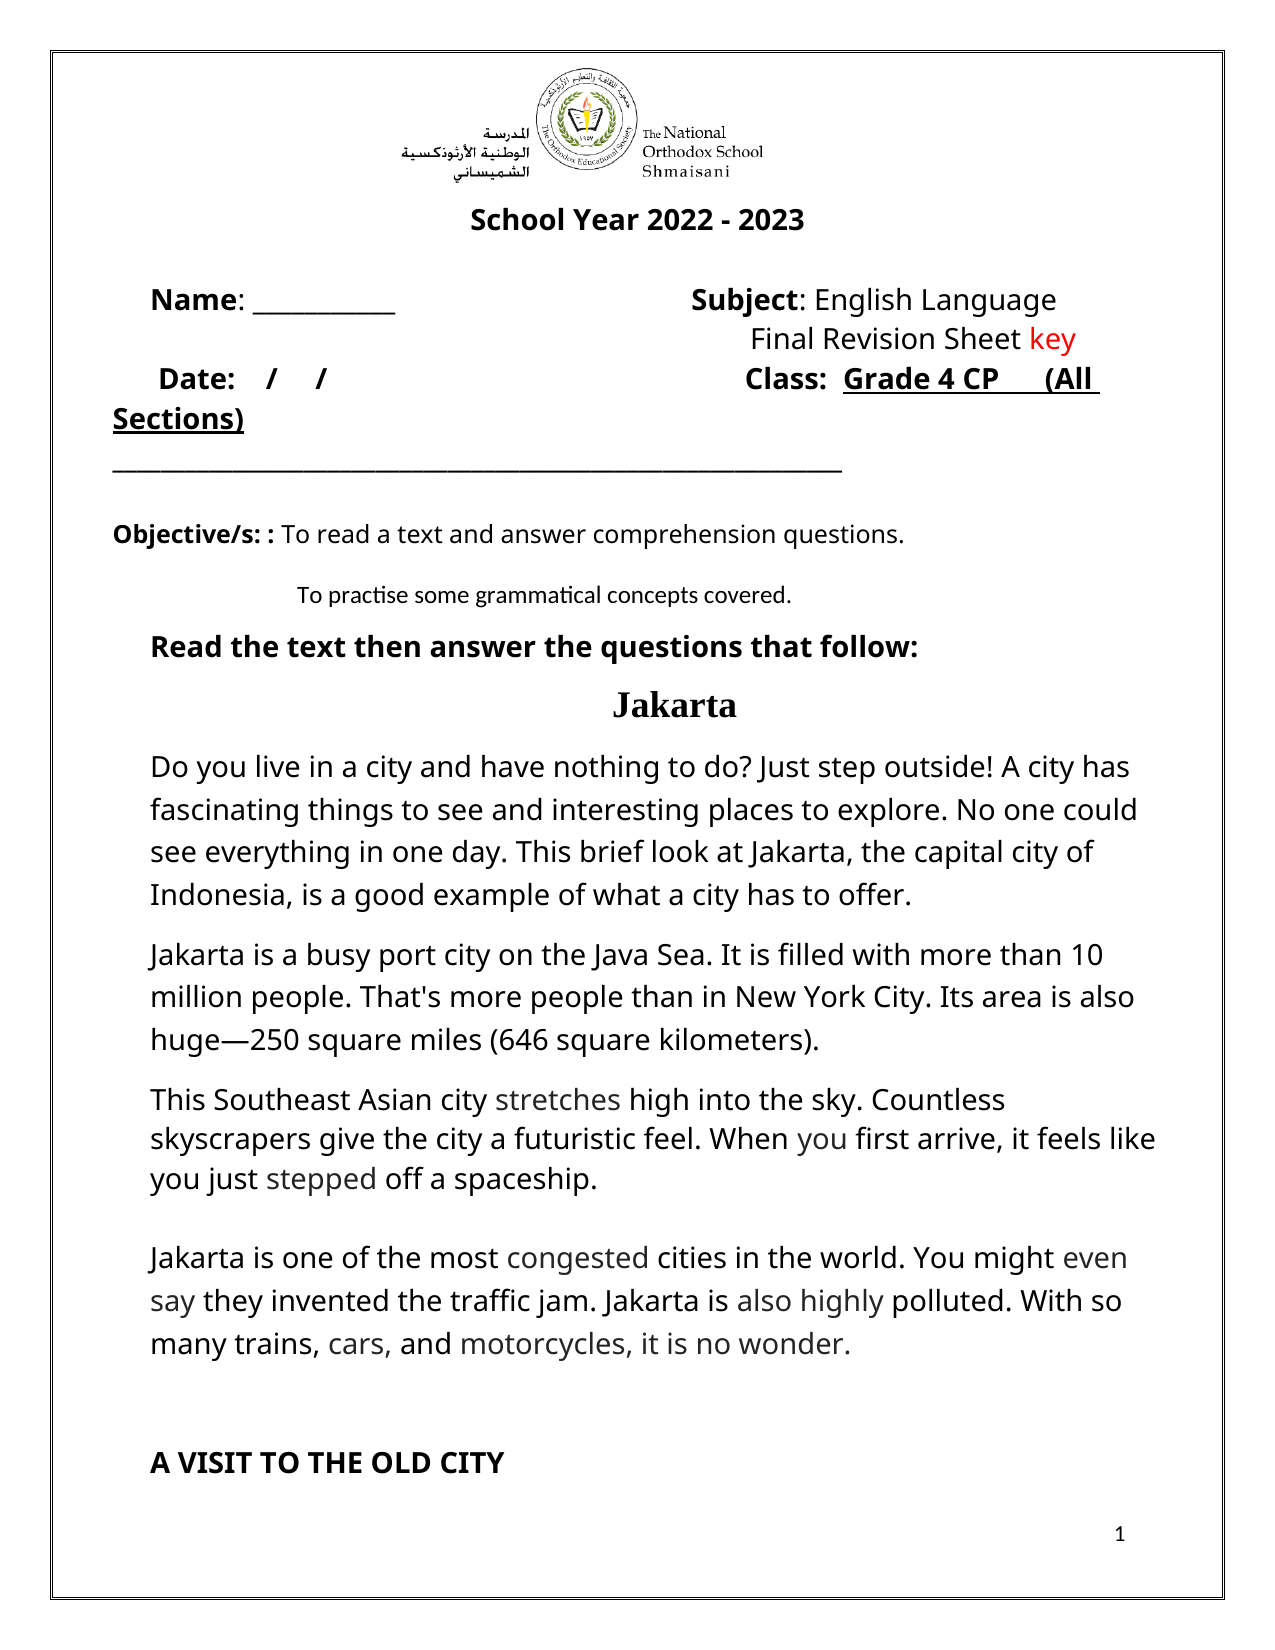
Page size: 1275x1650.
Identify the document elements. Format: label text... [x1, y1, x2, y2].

text _____________________________________________________________ [112, 438, 1125, 477]
text Final Revision Sheet key [150, 319, 1125, 358]
text Name: ___________ Subject: English Language [150, 279, 1125, 319]
text Jakarta is a busy port city on the Java Sea. It is filled with more than 10 million people. That's more people than in New York City. Its area is also huge—250 square miles (646 square kilometers). [150, 934, 1162, 1059]
text A VISIT TO THE OLD CITY [150, 1442, 1162, 1482]
text Read the text then answer the questions that follow: [150, 626, 1125, 666]
text Do you live in a city and have nothing to do? Just step outside! A city has fascinating things to see and interesting places to explore. No one could see everything in one day. This brief look at Jakarta, the capital city of Indonesia, is a good example of what a city has to offer. [150, 746, 1162, 914]
text Jakarta is one of the most congested cities in the world. You might even say they invented the traffic jam. Jakarta is also highly polluted. With so many trains, cars, and motorcycles, it is no wonder. [150, 1238, 1162, 1363]
picture [401, 68, 763, 183]
text School Year 2022 - 2023 [150, 199, 1125, 239]
text This Southeast Asian city stretches high into the sky. Countless skyscrapers give the city a futuristic feel. When you first arrive, it feels like you just stepped off a spaceship. [150, 1079, 1162, 1198]
text Date: / / Class: Grade 4 CP (All Sections) [112, 358, 1125, 438]
text Jakarta [150, 683, 1198, 726]
text To practise some grammatical concepts covered. [150, 579, 1125, 610]
text Objective/s: : To read a text and answer comprehension questions. [112, 517, 1125, 551]
